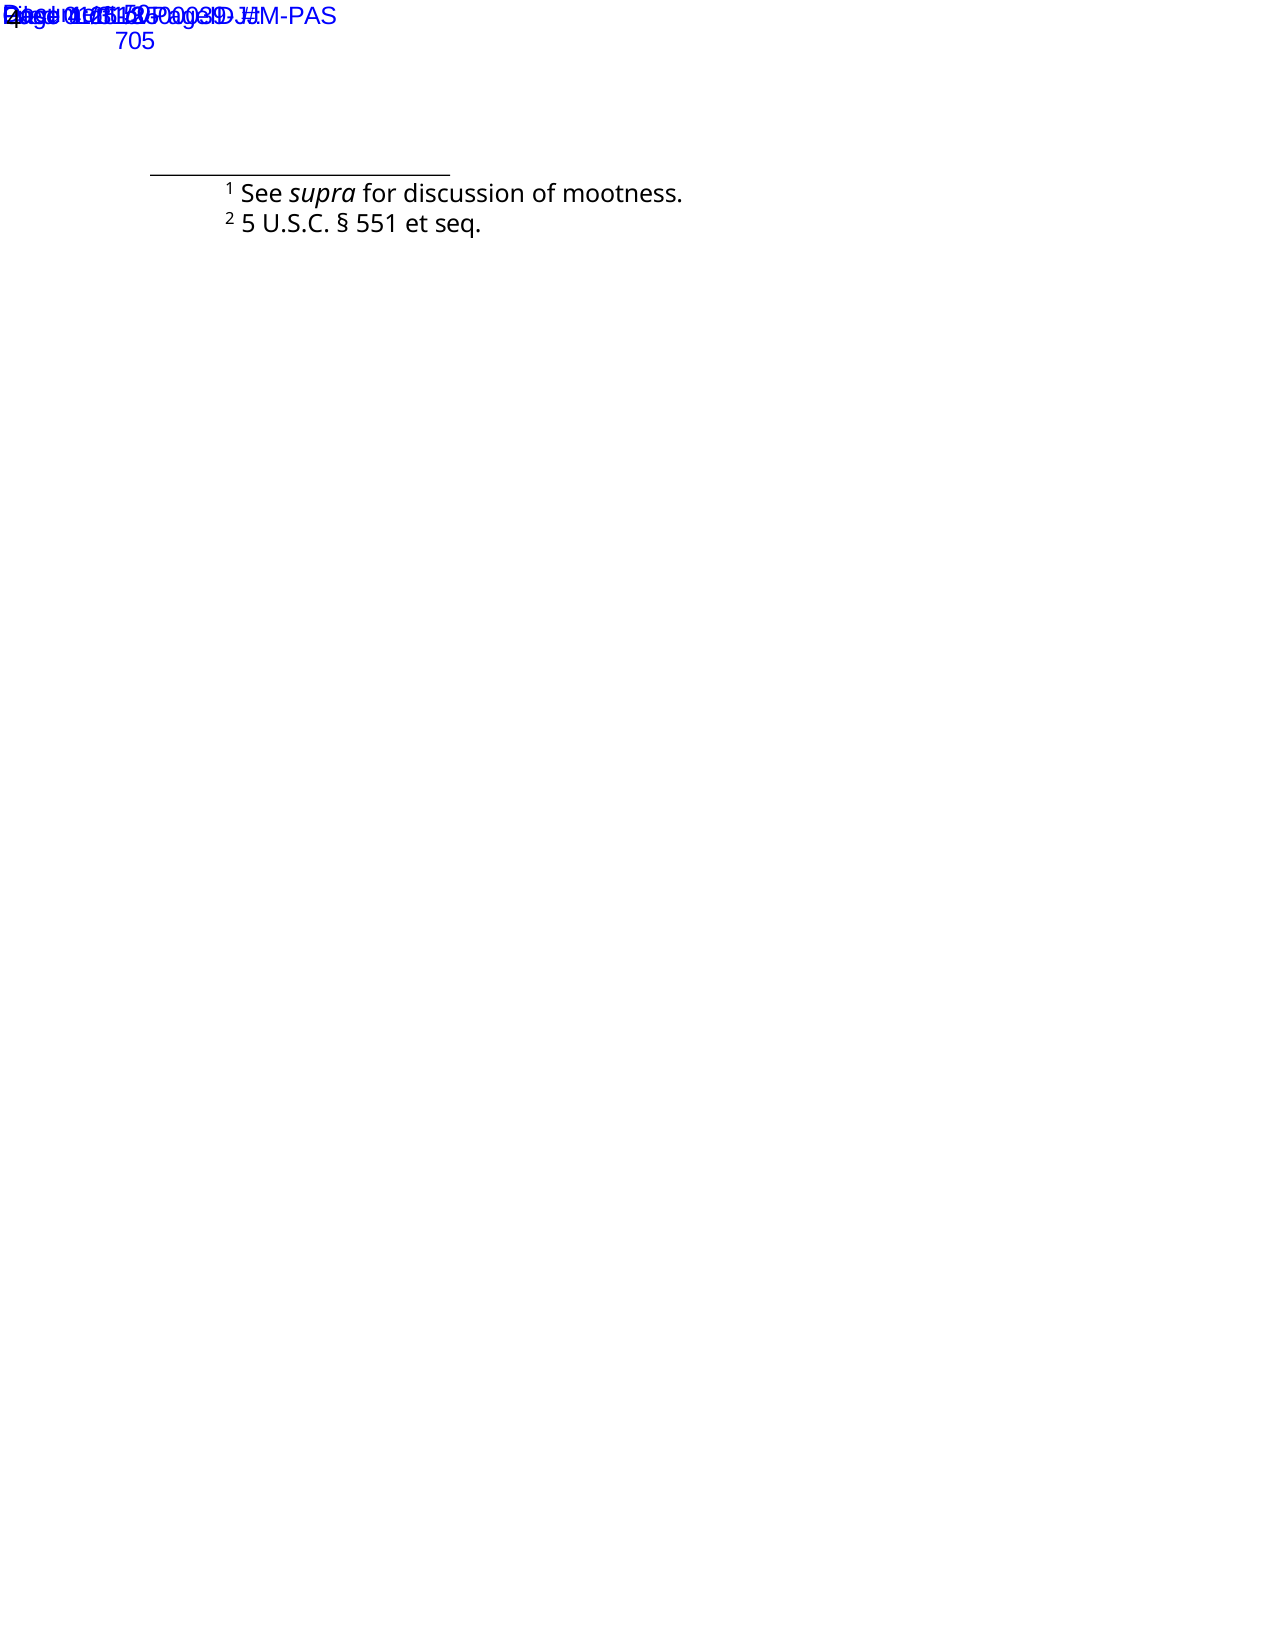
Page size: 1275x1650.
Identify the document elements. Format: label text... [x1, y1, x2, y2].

text 1 See supra for discussion of mootness. [225, 178, 1137, 209]
text 2 5 U.S.C. § 551 et seq. [225, 209, 1137, 239]
